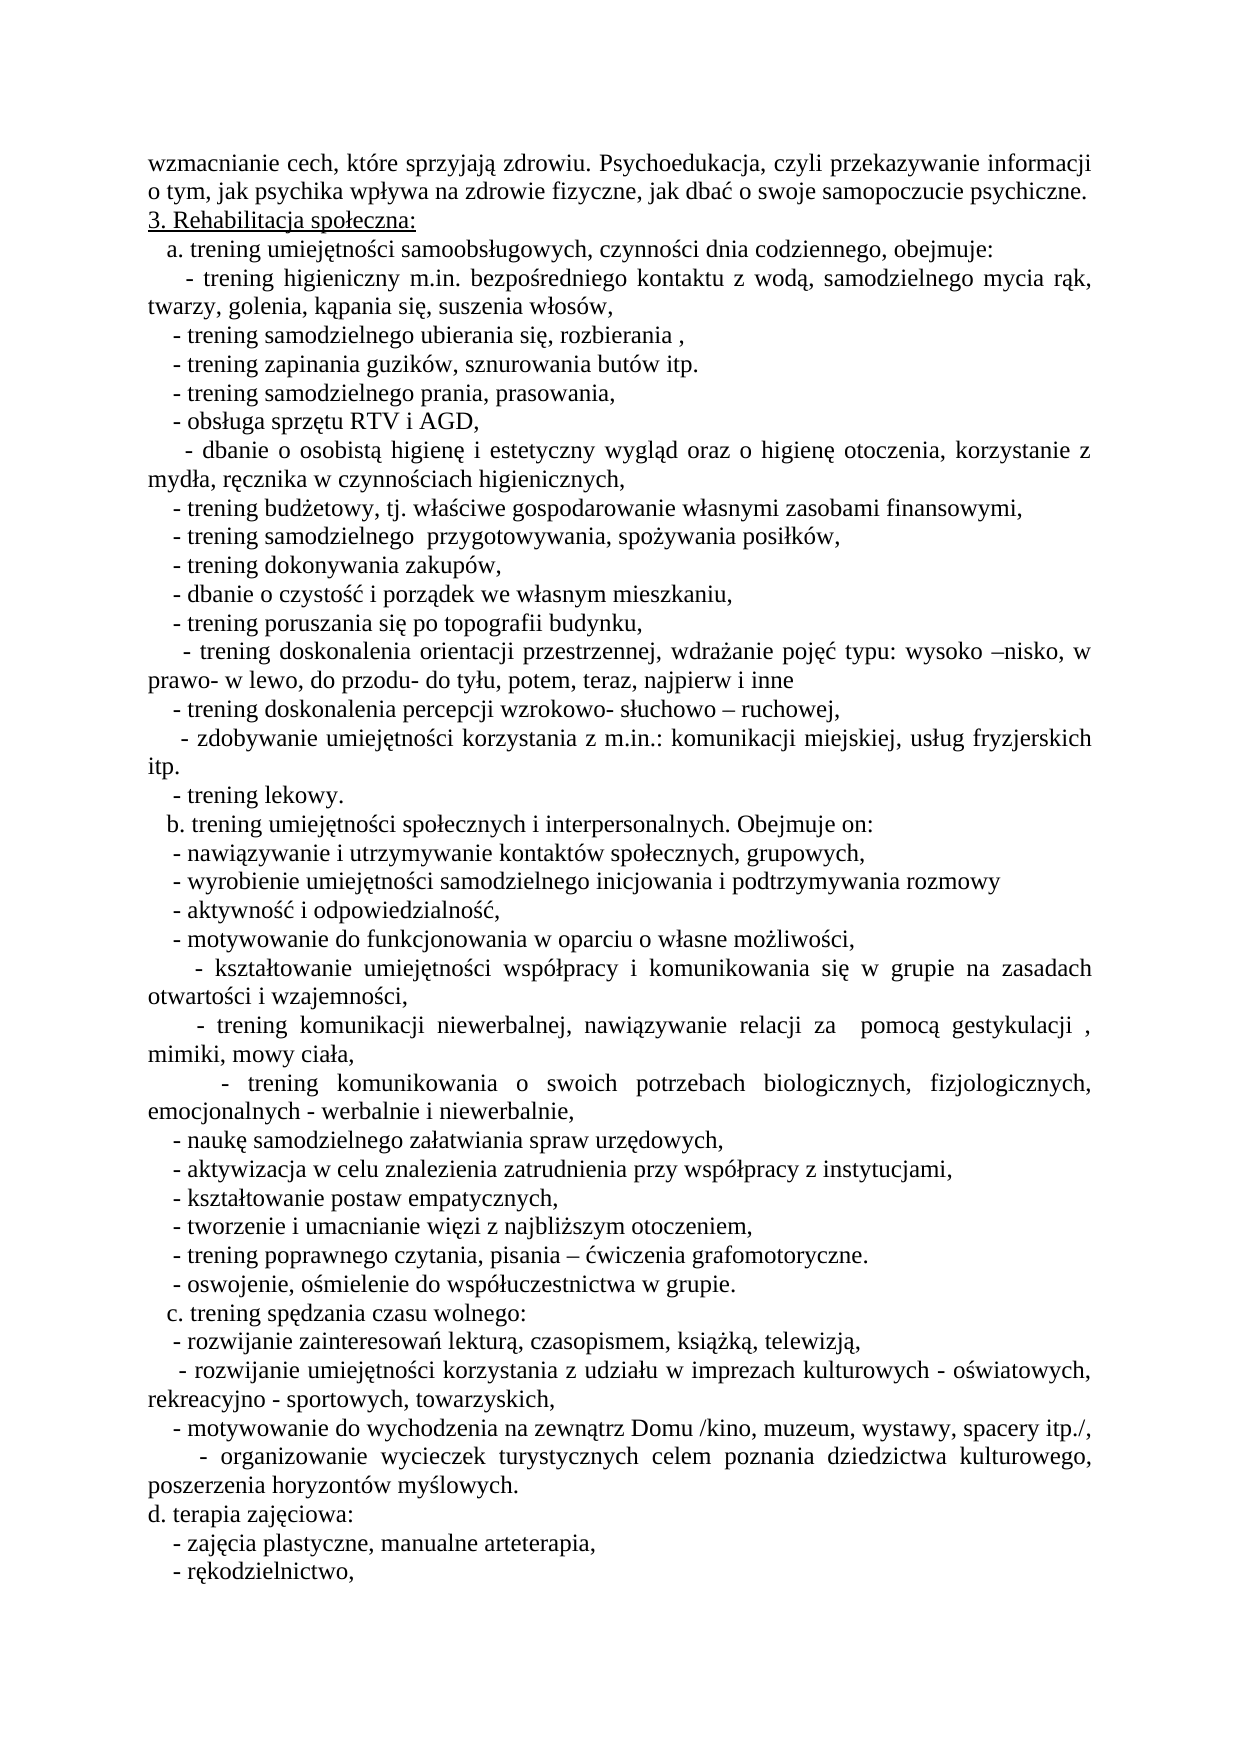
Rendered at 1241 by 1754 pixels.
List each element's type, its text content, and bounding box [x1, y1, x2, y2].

text - kształtowanie postaw empatycznych, [148, 1183, 1093, 1211]
text - trening doskonalenia orientacji przestrzennej, wdrażanie pojęć typu: wysoko –nisko, w prawo- w lewo, do przodu- do tyłu, potem, teraz, najpierw i inne [148, 636, 1093, 694]
text - aktywność i odpowiedzialność, [148, 895, 1093, 924]
text d. terapia zajęciowa: [148, 1499, 1093, 1528]
text - nawiązywanie i utrzymywanie kontaktów społecznych, grupowych, [148, 838, 1093, 866]
text b. trening umiejętności społecznych i interpersonalnych. Obejmuje on: [148, 809, 1093, 838]
text - organizowanie wycieczek turystycznych celem poznania dziedzictwa kulturowego, poszerzenia horyzontów myślowych. [148, 1441, 1093, 1499]
text - trening komunikacji niewerbalnej, nawiązywanie relacji za pomocą gestykulacji , mimiki, mowy ciała, [148, 1010, 1093, 1068]
text - trening samodzielnego prania, prasowania, [148, 378, 1093, 406]
text - obsługa sprzętu RTV i AGD, [148, 406, 1093, 435]
text - kształtowanie umiejętności współpracy i komunikowania się w grupie na zasadach otwartości i wzajemności, [148, 953, 1093, 1010]
text - trening higieniczny m.in. bezpośredniego kontaktu z wodą, samodzielnego mycia rąk, twarzy, golenia, kąpania się, suszenia włosów, [148, 263, 1093, 320]
text - rozwijanie zainteresowań lekturą, czasopismem, książką, telewizją, [148, 1326, 1093, 1355]
text - trening komunikowania o swoich potrzebach biologicznych, fizjologicznych, emocjonalnych - werbalnie i niewerbalnie, [148, 1068, 1093, 1125]
text - aktywizacja w celu znalezienia zatrudnienia przy współpracy z instytucjami, [148, 1154, 1093, 1183]
text - dbanie o osobistą higienę i estetyczny wygląd oraz o higienę otoczenia, korzystanie z mydła, ręcznika w czynnościach higienicznych, [148, 435, 1093, 493]
text - dbanie o czystość i porządek we własnym mieszkaniu, [148, 579, 1093, 608]
text - trening samodzielnego ubierania się, rozbierania , [148, 320, 1093, 349]
text - trening poprawnego czytania, pisania – ćwiczenia grafomotoryczne. [148, 1240, 1093, 1269]
text - oswojenie, ośmielenie do współuczestnictwa w grupie. [148, 1269, 1093, 1298]
text - tworzenie i umacnianie więzi z najbliższym otoczeniem, [148, 1211, 1093, 1240]
text a. trening umiejętności samoobsługowych, czynności dnia codziennego, obejmuje: [148, 234, 1093, 263]
text 3. Rehabilitacja społeczna: [148, 205, 1093, 234]
text - motywowanie do funkcjonowania w oparciu o własne możliwości, [148, 924, 1093, 953]
text - zdobywanie umiejętności korzystania z m.in.: komunikacji miejskiej, usług fryzjerskich itp. [148, 723, 1093, 780]
text - trening samodzielnego przygotowywania, spożywania posiłków, [148, 521, 1093, 550]
text - motywowanie do wychodzenia na zewnątrz Domu /kino, muzeum, wystawy, spacery itp./, [148, 1413, 1093, 1441]
text - trening lekowy. [148, 780, 1093, 809]
text - trening poruszania się po topografii budynku, [148, 608, 1093, 636]
text - rękodzielnictwo, [148, 1556, 1093, 1585]
text - rozwijanie umiejętności korzystania z udziału w imprezach kulturowych - oświatowych, rekreacyjno - sportowych, towarzyskich, [148, 1355, 1093, 1413]
text c. trening spędzania czasu wolnego: [148, 1298, 1093, 1326]
text - trening dokonywania zakupów, [148, 550, 1093, 579]
text - trening doskonalenia percepcji wzrokowo- słuchowo – ruchowej, [148, 694, 1093, 723]
text - zajęcia plastyczne, manualne arteterapia, [148, 1528, 1093, 1556]
text - naukę samodzielnego załatwiania spraw urzędowych, [148, 1125, 1093, 1154]
text - trening budżetowy, tj. właściwe gospodarowanie własnymi zasobami finansowymi, [148, 493, 1093, 521]
text - wyrobienie umiejętności samodzielnego inicjowania i podtrzymywania rozmowy [148, 866, 1093, 895]
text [148, 148, 1093, 205]
text - trening zapinania guzików, sznurowania butów itp. [148, 349, 1093, 378]
